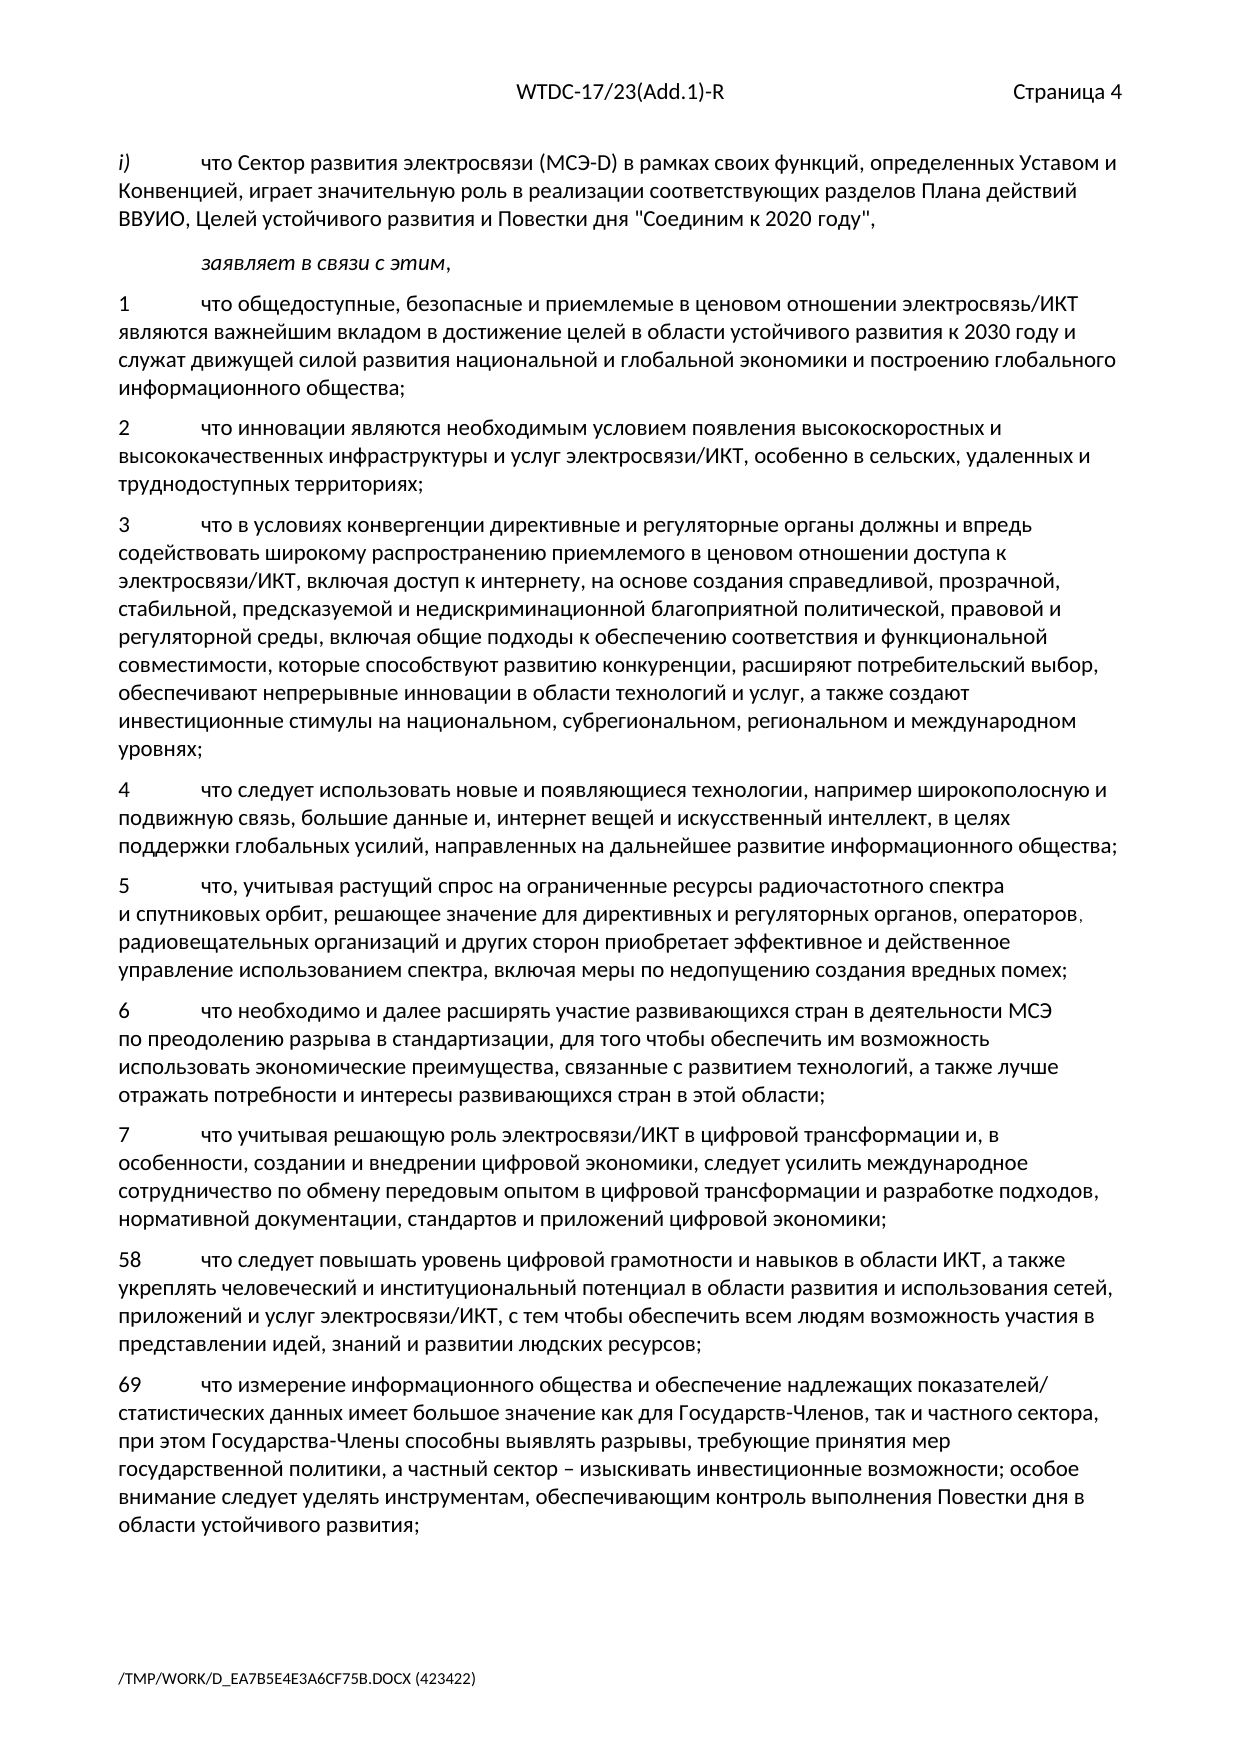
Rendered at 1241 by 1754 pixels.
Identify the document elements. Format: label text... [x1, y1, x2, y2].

text 3 что в условиях конвергенции директивные и регуляторные органы должны и впредь содействовать широкому распространению приемлемого в ценовом отношении доступа к электросвязи/ИКТ, включая доступ к интернету, на основе создания справедливой, прозрачной, стабильной, предсказуемой и недискриминационной благоприятной политической, правовой и регуляторной среды, включая общие подходы к обеспечению соответствия и функциональной совместимости, которые способствуют развитию конкуренции, расширяют потребительский выбор, обеспечивают непрерывные инновации в области технологий и услуг, а также создают инвестиционные стимулы на национальном, субрегиональном, региональном и международном уровнях; [118, 510, 1122, 762]
text заявляет в связи с этим, [201, 248, 1122, 276]
text что измерение информационного общества и обеспечение надлежащих показателей/ статистических данных имеет большое значение как для Государств-Членов, так и частного сектора, при этом Государства-Члены способны выявлять разрывы, требующие принятия мер государственной политики, а частный сектор – изыскивать инвестиционные возможности; [118, 1370, 1122, 1538]
text 1 что общедоступные и приемлемые в ценовом отношении электросвязь/ИКТ являются важнейшим вкладом в достижение целей в области устойчивого развития к 2030 году; [118, 289, 1122, 401]
text что следует повышать уровень цифровой грамотности и навыков в области ИКТ, а также укреплять человеческий и институциональный потенциал в области развития и использования сетей, приложений и услуг электросвязи/ИКТ, с тем чтобы обеспечить людям возможность участия в представлении идей, знаний и развитии людских ресурсов; [118, 1245, 1122, 1357]
text 4 что следует использовать новые и появляющиеся технологии, например большие данные интернет вещей, в целях поддержки глобальных усилий, направленных на дальнейшее развитие информационного общества; [118, 775, 1122, 859]
text 2 что инновации являются необходимым условием появления высокоскоростных и высококачественных инфраструктуры и услуг ИКТ; [118, 413, 1122, 498]
